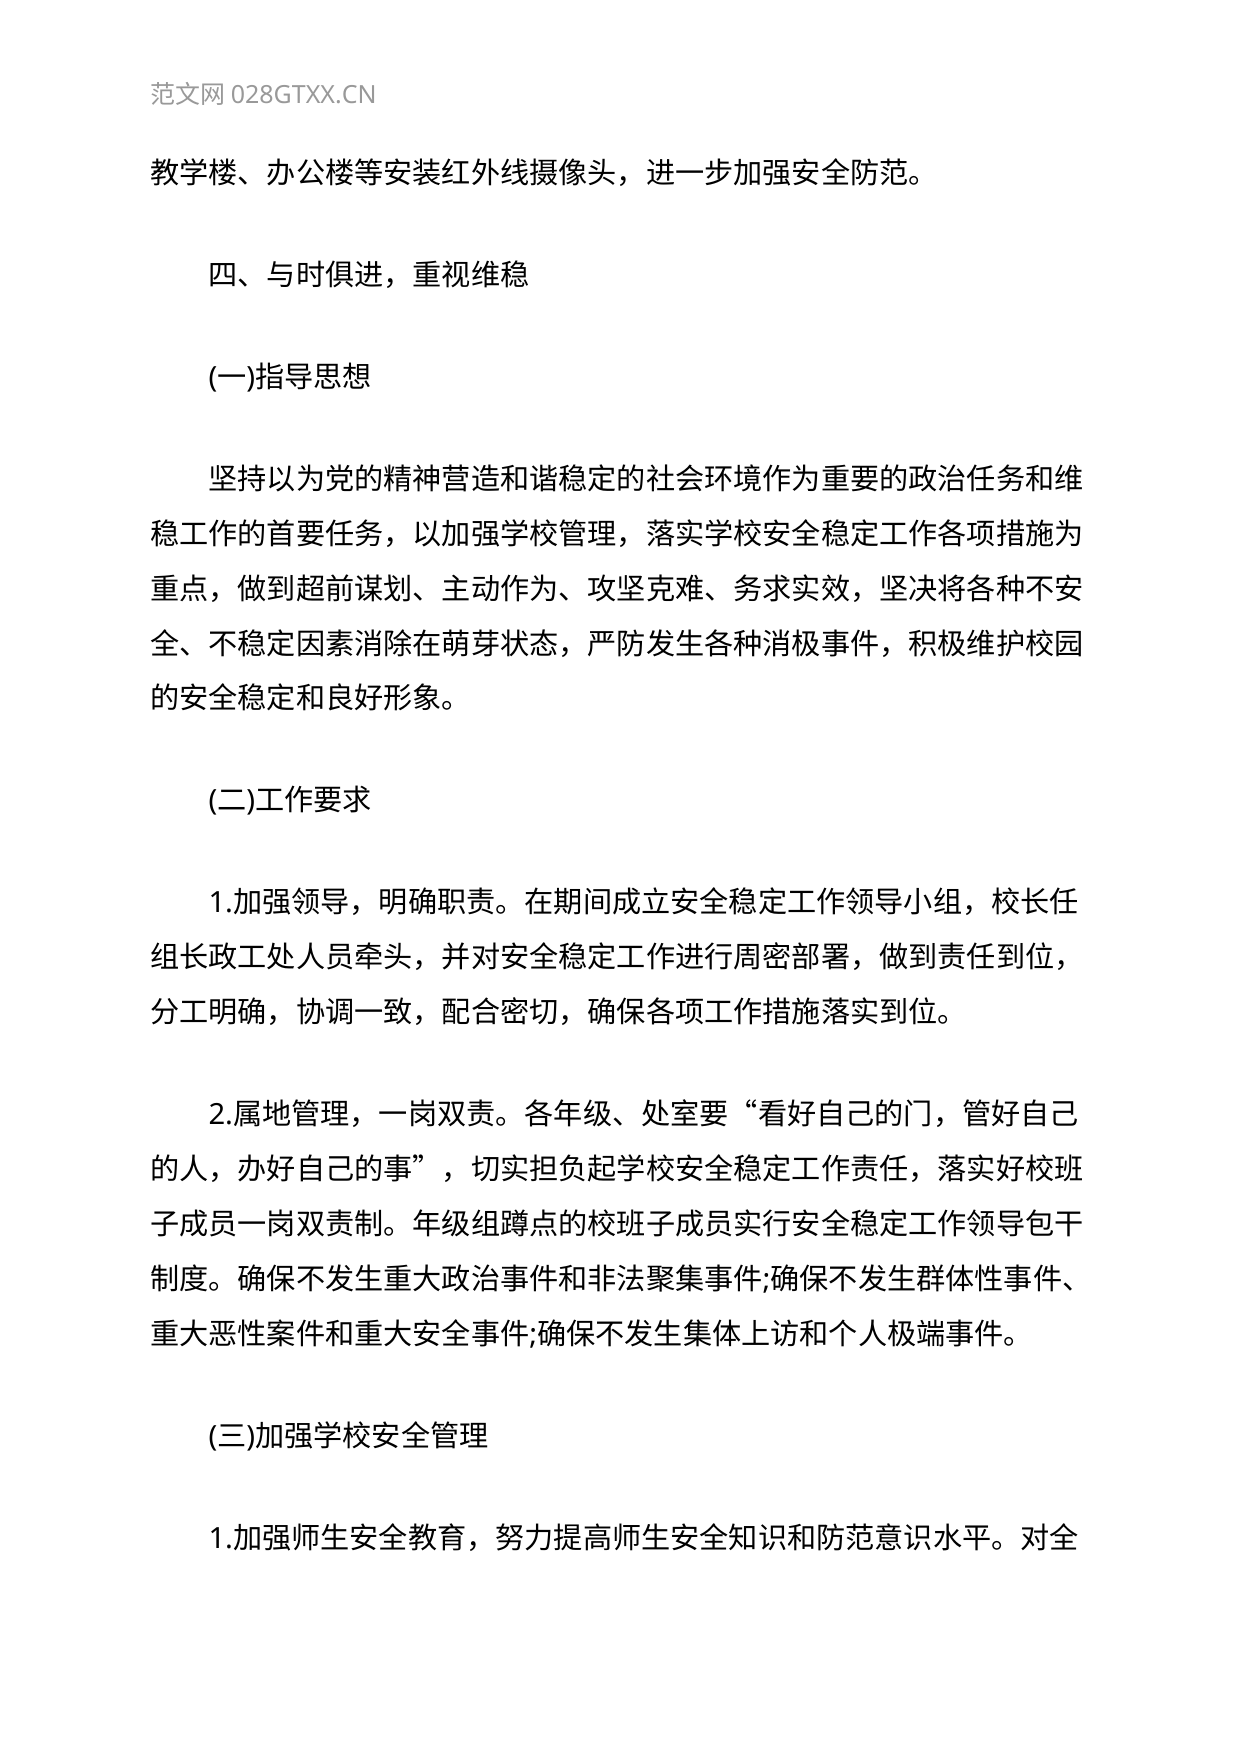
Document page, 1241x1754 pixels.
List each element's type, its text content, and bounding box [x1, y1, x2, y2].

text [150, 1514, 1090, 1557]
text 坚持以为党的精神营造和谐稳定的社会环境作为重要的政治任务和维稳工作的首要任务，以加强学校管理，落实学校安全稳定工作各项措施为重点，做到超前谋划、主动作为、攻坚克难、务求实效，坚决将各种不安全、不稳定因素消除在萌芽状态，严防发生各种消极事件，积极维护校园的安全稳定和良好形象。 [150, 456, 1090, 717]
text (二)工作要求 [150, 777, 1090, 819]
text (三)加强学校安全管理 [150, 1412, 1090, 1455]
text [150, 150, 1090, 192]
text 2.属地管理，一岗双责。各年级、处室要“看好自己的门，管好自己的人，办好自己的事”，切实担负起学校安全稳定工作责任，落实好校班子成员一岗双责制。年级组蹲点的校班子成员实行安全稳定工作领导包干制度。确保不发生重大政治事件和非法聚集事件;确保不发生群体性事件、重大恶性案件和重大安全事件;确保不发生集体上访和个人极端事件。 [150, 1091, 1090, 1353]
text 四、与时俱进，重视维稳 [150, 252, 1090, 294]
text (一)指导思想 [150, 353, 1090, 396]
text 1.加强领导，明确职责。在期间成立安全稳定工作领导小组，校长任组长政工处人员牵头，并对安全稳定工作进行周密部署，做到责任到位，分工明确，协调一致，配合密切，确保各项工作措施落实到位。 [150, 879, 1090, 1031]
